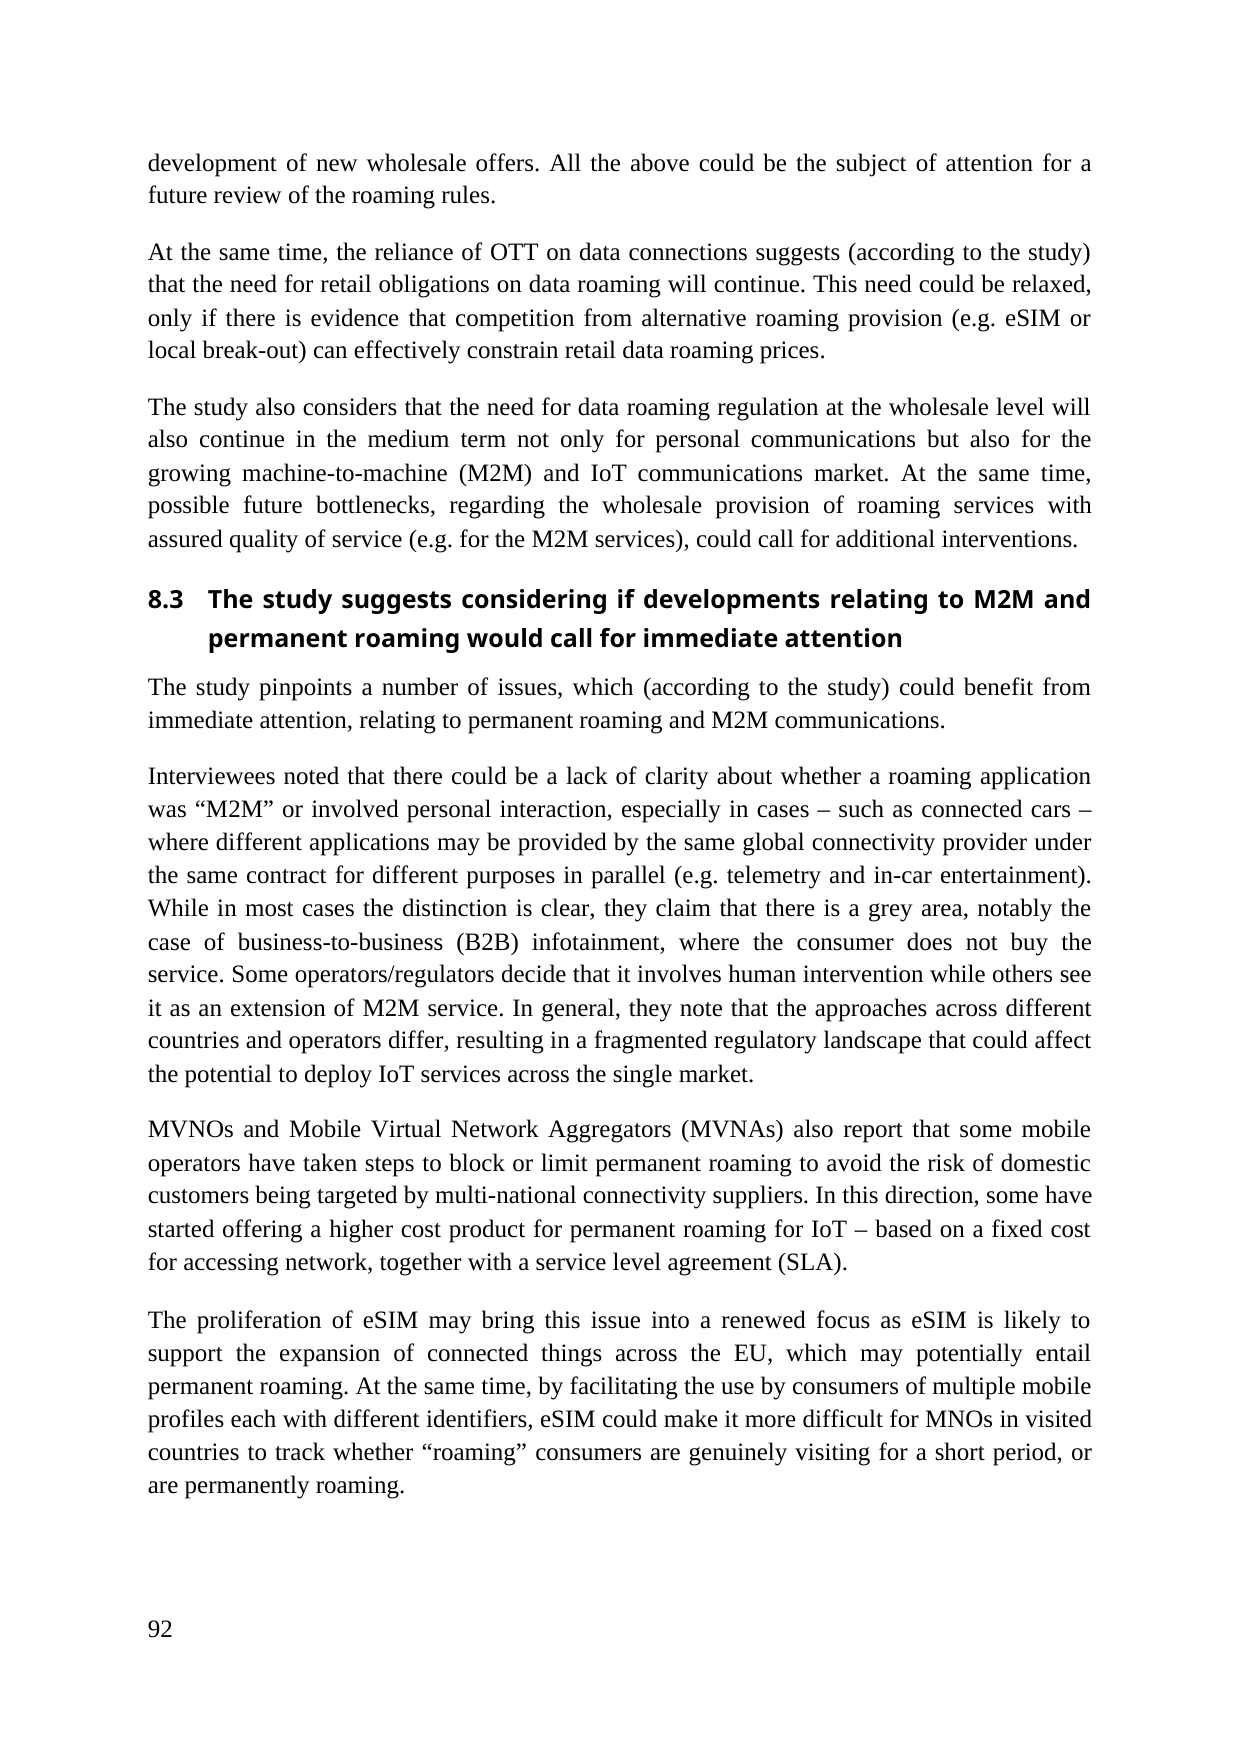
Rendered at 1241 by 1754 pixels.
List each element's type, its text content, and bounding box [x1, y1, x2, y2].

text Interviewees noted that there could be a lack of clarity about whether a roaming application was “M2M” or involved personal interaction, especially in cases – such as connected cars – where different applications may be provided by the same global connectivity provider under the same contract for different purposes in parallel (e.g. telemetry and in-car entertainment). While in most cases the distinction is clear, they claim that there is a grey area, notably the case of business-to-business (B2B) infotainment, where the consumer does not buy the service. Some operators/regulators decide that it involves human intervention while others see it as an extension of M2M service. In general, they note that the approaches across different countries and operators differ, resulting in a fragmented regulatory landscape that could affect the potential to deploy IoT services across the single market. [148, 761, 1093, 1087]
text MVNOs and Mobile Virtual Network Aggregators (MVNAs) also report that some mobile operators have taken steps to block or limit permanent roaming to avoid the risk of domestic customers being targeted by multi-national connectivity suppliers. In this direction, some have started offering a higher cost product for permanent roaming for IoT – based on a fixed cost for accessing network, together with a service level agreement (SLA). [148, 1114, 1093, 1275]
text The study also considers that the need for data roaming regulation at the wholesale level will also continue in the medium term not only for personal communications but also for the growing machine-to-machine (M2M) and IoT communications market. At the same time, possible future bottlenecks, regarding the wholesale provision of roaming services with assured quality of service (e.g. for the M2M services), could call for additional interventions. [148, 392, 1093, 552]
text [148, 148, 1093, 209]
text The study pinpoints a number of issues, which (according to the study) could benefit from immediate attention, relating to permanent roaming and M2M communications. [148, 672, 1093, 734]
text The proliferation of eSIM may bring this issue into a renewed focus as eSIM is likely to support the expansion of connected things across the EU, which may potentially entail permanent roaming. At the same time, by facilitating the use by consumers of multiple mobile profiles each with different identifiers, eSIM could make it more difficult for MNOs in visited countries to track whether “roaming” consumers are genuinely visiting for a short period, or are permanently roaming. [148, 1305, 1093, 1498]
text At the same time, the reliance of OTT on data connections suggests (according to the study) that the need for retail obligations on data roaming will continue. This need could be relaxed, only if there is evidence that competition from alternative roaming provision (e.g. eSIM or local break-out) can effectively constrain retail data roaming prices. [148, 237, 1093, 364]
subtitle The study suggests considering if developments relating to M2M and permanent roaming would call for immediate attention [148, 582, 1093, 655]
